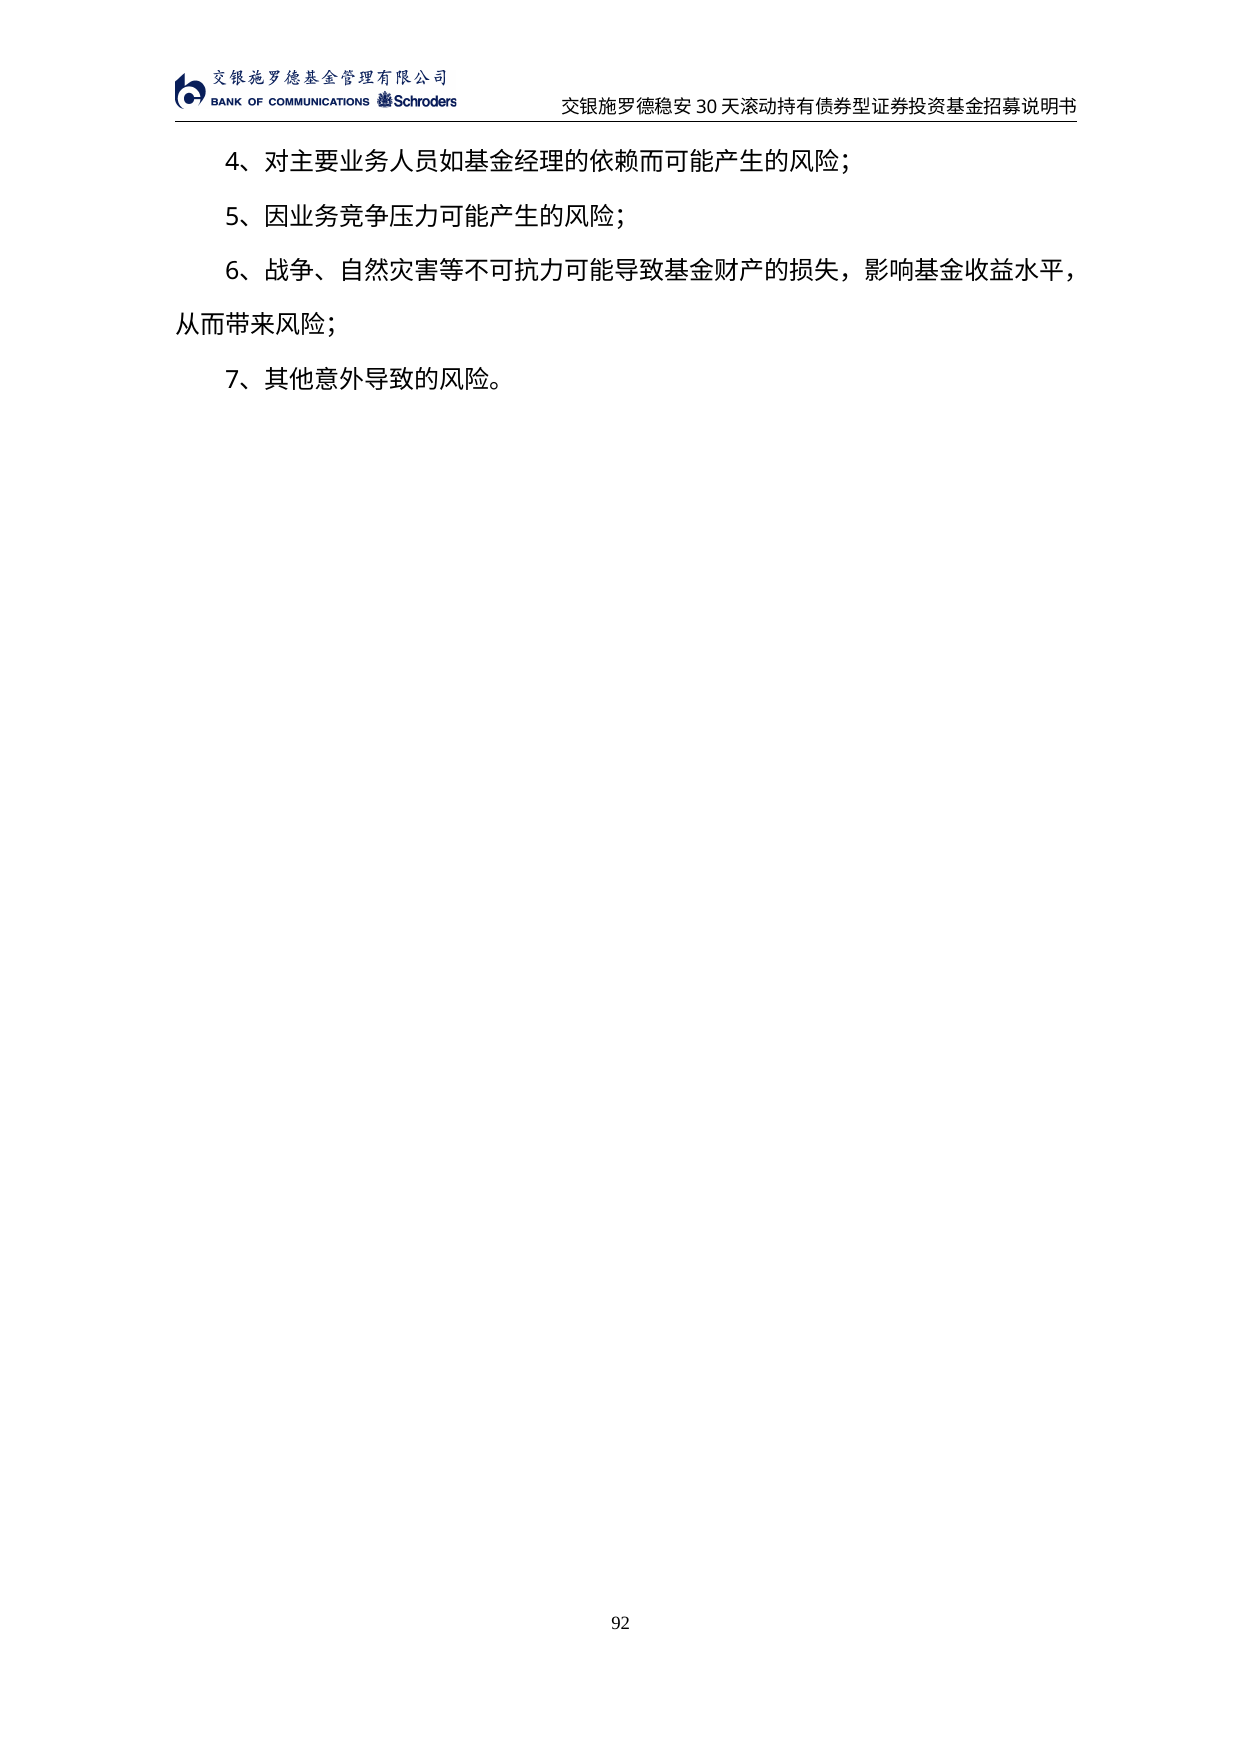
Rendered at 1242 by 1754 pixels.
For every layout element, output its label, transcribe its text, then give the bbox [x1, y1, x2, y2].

text 6、战争、自然灾害等不可抗力可能导致基金财产的损失，影响基金收益水平，从而带来风险； [175, 250, 1077, 341]
picture [175, 70, 457, 109]
text 4、对主要业务人员如基金经理的依赖而可能产生的风险； [175, 142, 1077, 178]
text 5、因业务竞争压力可能产生的风险； [175, 196, 1077, 232]
text 7、其他意外导致的风险。 [175, 359, 1077, 395]
